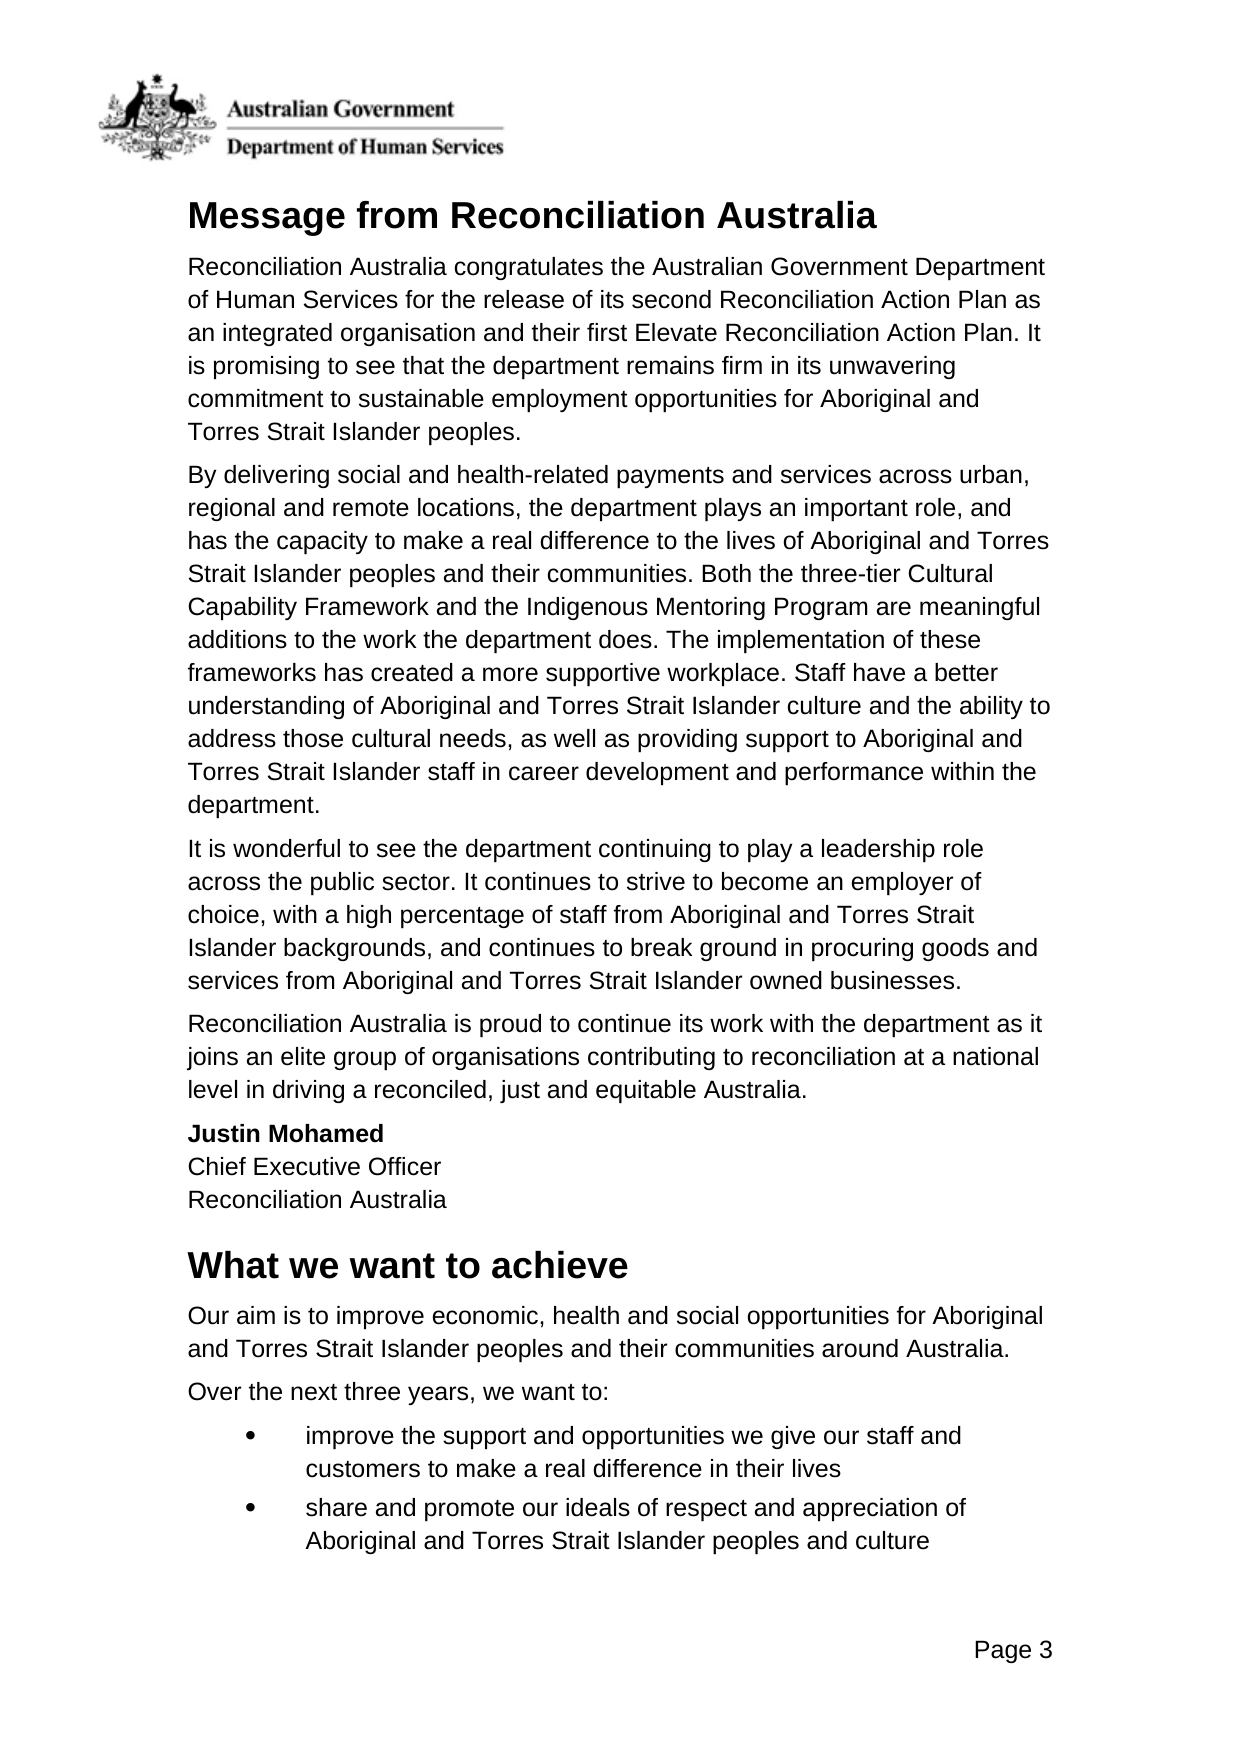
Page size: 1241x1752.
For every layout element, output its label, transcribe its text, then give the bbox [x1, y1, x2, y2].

text Reconciliation Australia congratulates the Australian Government Department of Human Services for the release of its second Reconciliation Action Plan as an integrated organisation and their first Elevate Reconciliation Action Plan. It is promising to see that the department remains firm in its unwavering commitment to sustainable employment opportunities for Aboriginal and Torres Strait Islander peoples. [187, 252, 1053, 446]
text By delivering social and health-related payments and services across urban, regional and remote locations, the department plays an important role, and has the capacity to make a real difference to the lives of Aboriginal and Torres Strait Islander peoples and their communities. Both the three-tier Cultural Capability Framework and the Indigenous Mentoring Program are meaningful additions to the work the department does. The implementation of these frameworks has created a more supportive workplace. Staff have a better understanding of Aboriginal and Torres Strait Islander culture and the ability to address those cultural needs, as well as providing support to Aboriginal and Torres Strait Islander staff in career development and performance within the department. [187, 460, 1053, 819]
subtitle What we want to achieve [187, 1243, 1053, 1286]
list share and promote our ideals of respect and appreciation of Aboriginal and Torres Strait Islander peoples and culture [246, 1493, 1053, 1555]
text It is wonderful to see the department continuing to play a leadership role across the public sector. It continues to strive to become an employer of choice, with a high percentage of staff from Aboriginal and Torres Strait Islander backgrounds, and continues to break ground in procuring goods and services from Aboriginal and Torres Strait Islander owned businesses. [187, 834, 1053, 995]
picture [98, 73, 508, 165]
text Over the next three years, we want to: [187, 1377, 1053, 1406]
text Justin Mohamed [187, 1119, 1053, 1148]
text Chief Executive Officer [187, 1152, 1053, 1181]
text Reconciliation Australia [187, 1185, 1053, 1214]
subtitle Message from Reconciliation Australia [187, 194, 1053, 237]
text Reconciliation Australia is proud to continue its work with the department as it joins an elite group of organisations contributing to reconciliation at a national level in driving a reconciled, just and equitable Australia. [187, 1009, 1053, 1104]
text Our aim is to improve economic, health and social opportunities for Aboriginal and Torres Strait Islander peoples and their communities around Australia. [187, 1301, 1053, 1363]
list improve the support and opportunities we give our staff and customers to make a real difference in their lives [246, 1421, 1053, 1483]
